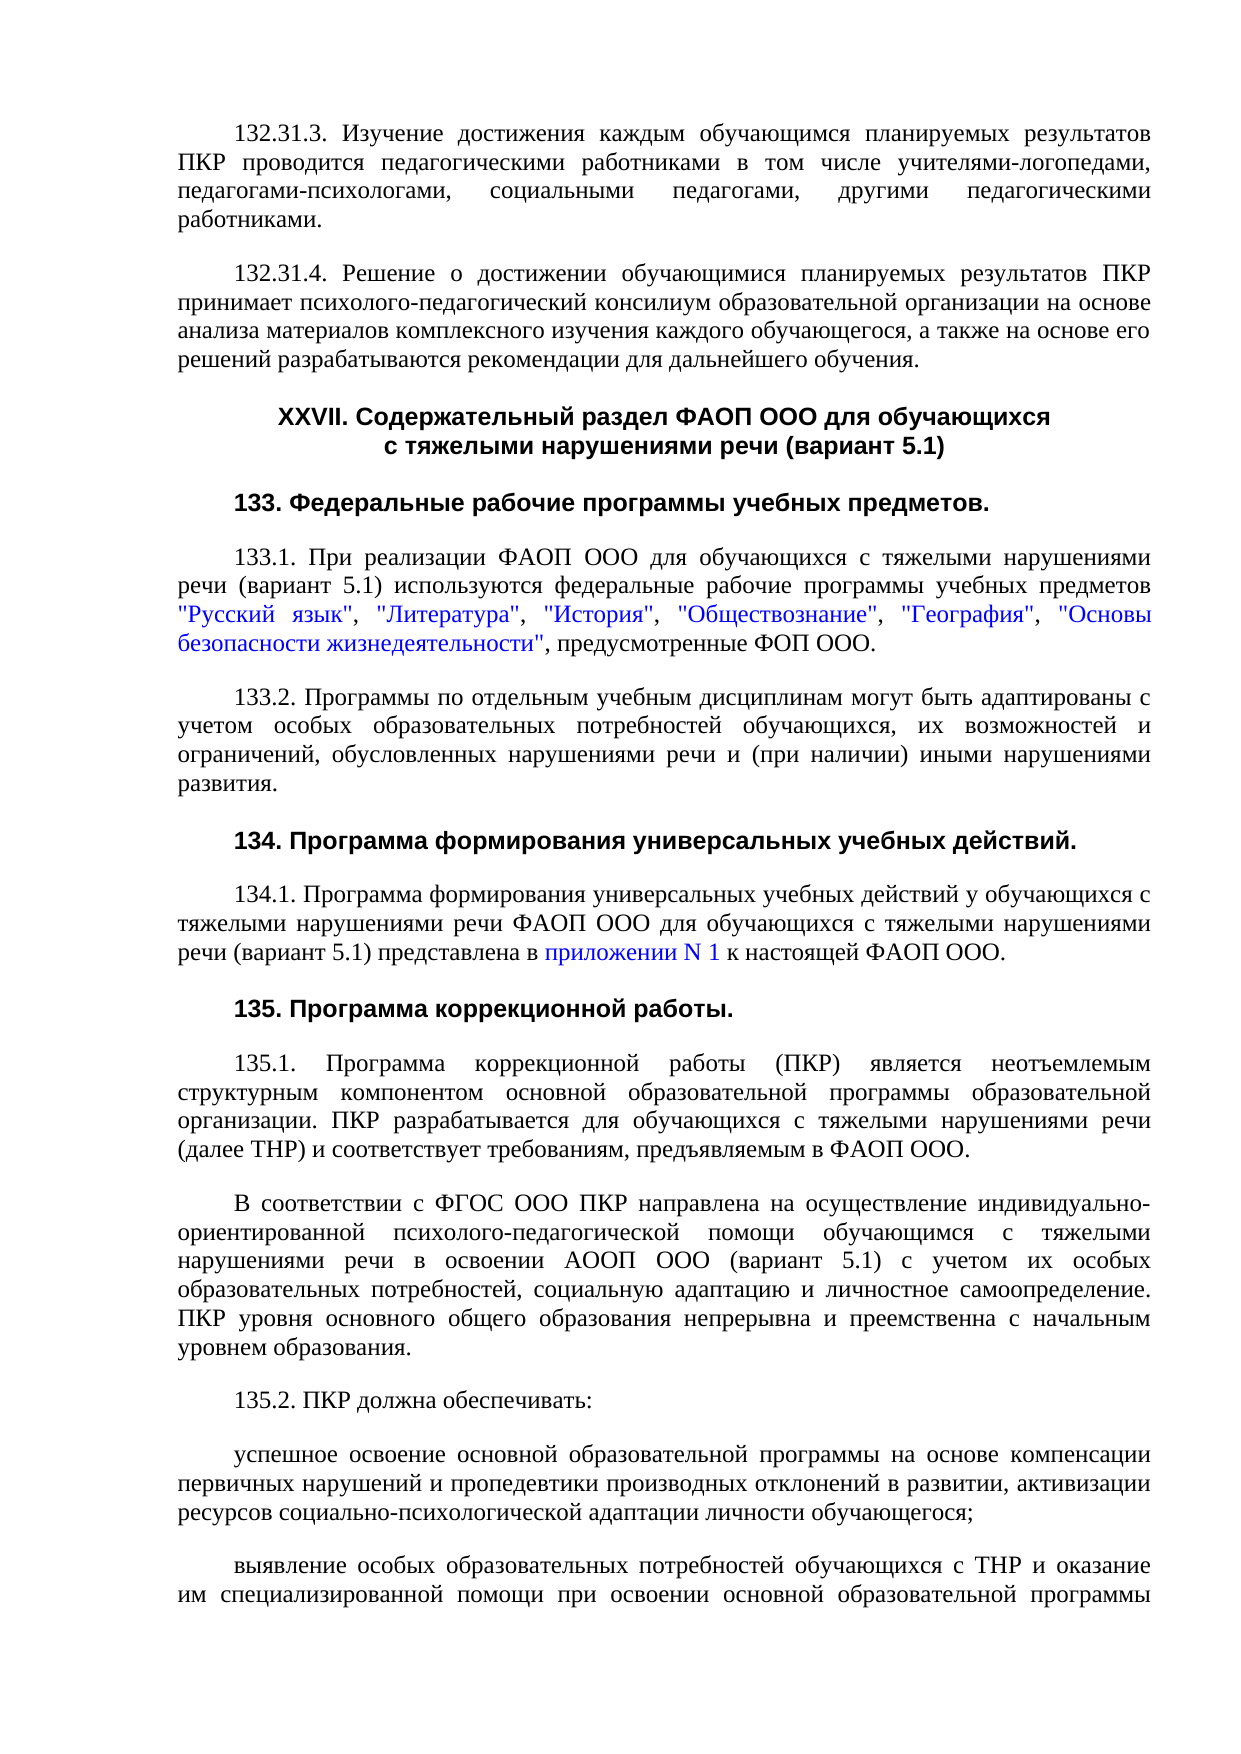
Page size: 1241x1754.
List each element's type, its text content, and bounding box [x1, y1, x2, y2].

text В соответствии с ФГОС ООО ПКР направлена на осуществление индивидуально-ориентированной психолого-педагогической помощи обучающимся с тяжелыми нарушениями речи в освоении АООП ООО (вариант 5.1) с учетом их особых образовательных потребностей, социальную адаптацию и личностное самоопределение. ПКР уровня основного общего образования непрерывна и преемственна с начальным уровнем образования. [177, 1188, 1152, 1361]
text успешное освоение основной образовательной программы на основе компенсации первичных нарушений и пропедевтики производных отклонений в развитии, активизации ресурсов социально-психологической адаптации личности обучающегося; [177, 1439, 1152, 1526]
text 134.1. Программа формирования универсальных учебных действий у обучающихся с тяжелыми нарушениями речи ФАОП ООО для обучающихся с тяжелыми нарушениями речи (вариант 5.1) представлена в приложении N 1 к настоящей ФАОП ООО. [177, 879, 1152, 966]
text 132.31.4. Решение о достижении обучающимися планируемых результатов ПКР принимает психолого-педагогический консилиум образовательной организации на основе анализа материалов комплексного изучения каждого обучающегося, а также на основе его решений разрабатываются рекомендации для дальнейшего обучения. [177, 258, 1152, 373]
text 133.1. При реализации ФАОП ООО для обучающихся с тяжелыми нарушениями речи (вариант 5.1) используются федеральные рабочие программы учебных предметов "Русский язык", "Литература", "История", "Обществознание", "География", "Основы безопасности жизнедеятельности", предусмотренные ФОП ООО. [177, 542, 1152, 657]
title 133. Федеральные рабочие программы учебных предметов. [177, 488, 1152, 517]
text 135.2. ПКР должна обеспечивать: [177, 1386, 1152, 1414]
title 135. Программа коррекционной работы. [177, 994, 1152, 1023]
text 132.31.3. Изучение достижения каждым обучающимся планируемых результатов ПКР проводится педагогическими работниками в том числе учителями-логопедами, педагогами-психологами, социальными педагогами, другими педагогическими работниками. [177, 118, 1152, 233]
text 133.2. Программы по отдельным учебным дисциплинам могут быть адаптированы с учетом особых образовательных потребностей обучающихся, их возможностей и ограничений, обусловленных нарушениями речи и (при наличии) иными нарушениями развития. [177, 682, 1152, 797]
text 135.1. Программа коррекционной работы (ПКР) является неотъемлемым структурным компонентом основной образовательной программы образовательной организации. ПКР разрабатывается для обучающихся с тяжелыми нарушениями речи (далее ТНР) и соответствует требованиям, предъявляемым в ФАОП ООО. [177, 1048, 1152, 1163]
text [177, 1551, 1152, 1608]
title с тяжелыми нарушениями речи (вариант 5.1) [177, 431, 1152, 459]
title XXVII. Содержательный раздел ФАОП ООО для обучающихся [177, 402, 1152, 431]
title 134. Программа формирования универсальных учебных действий. [177, 826, 1152, 854]
